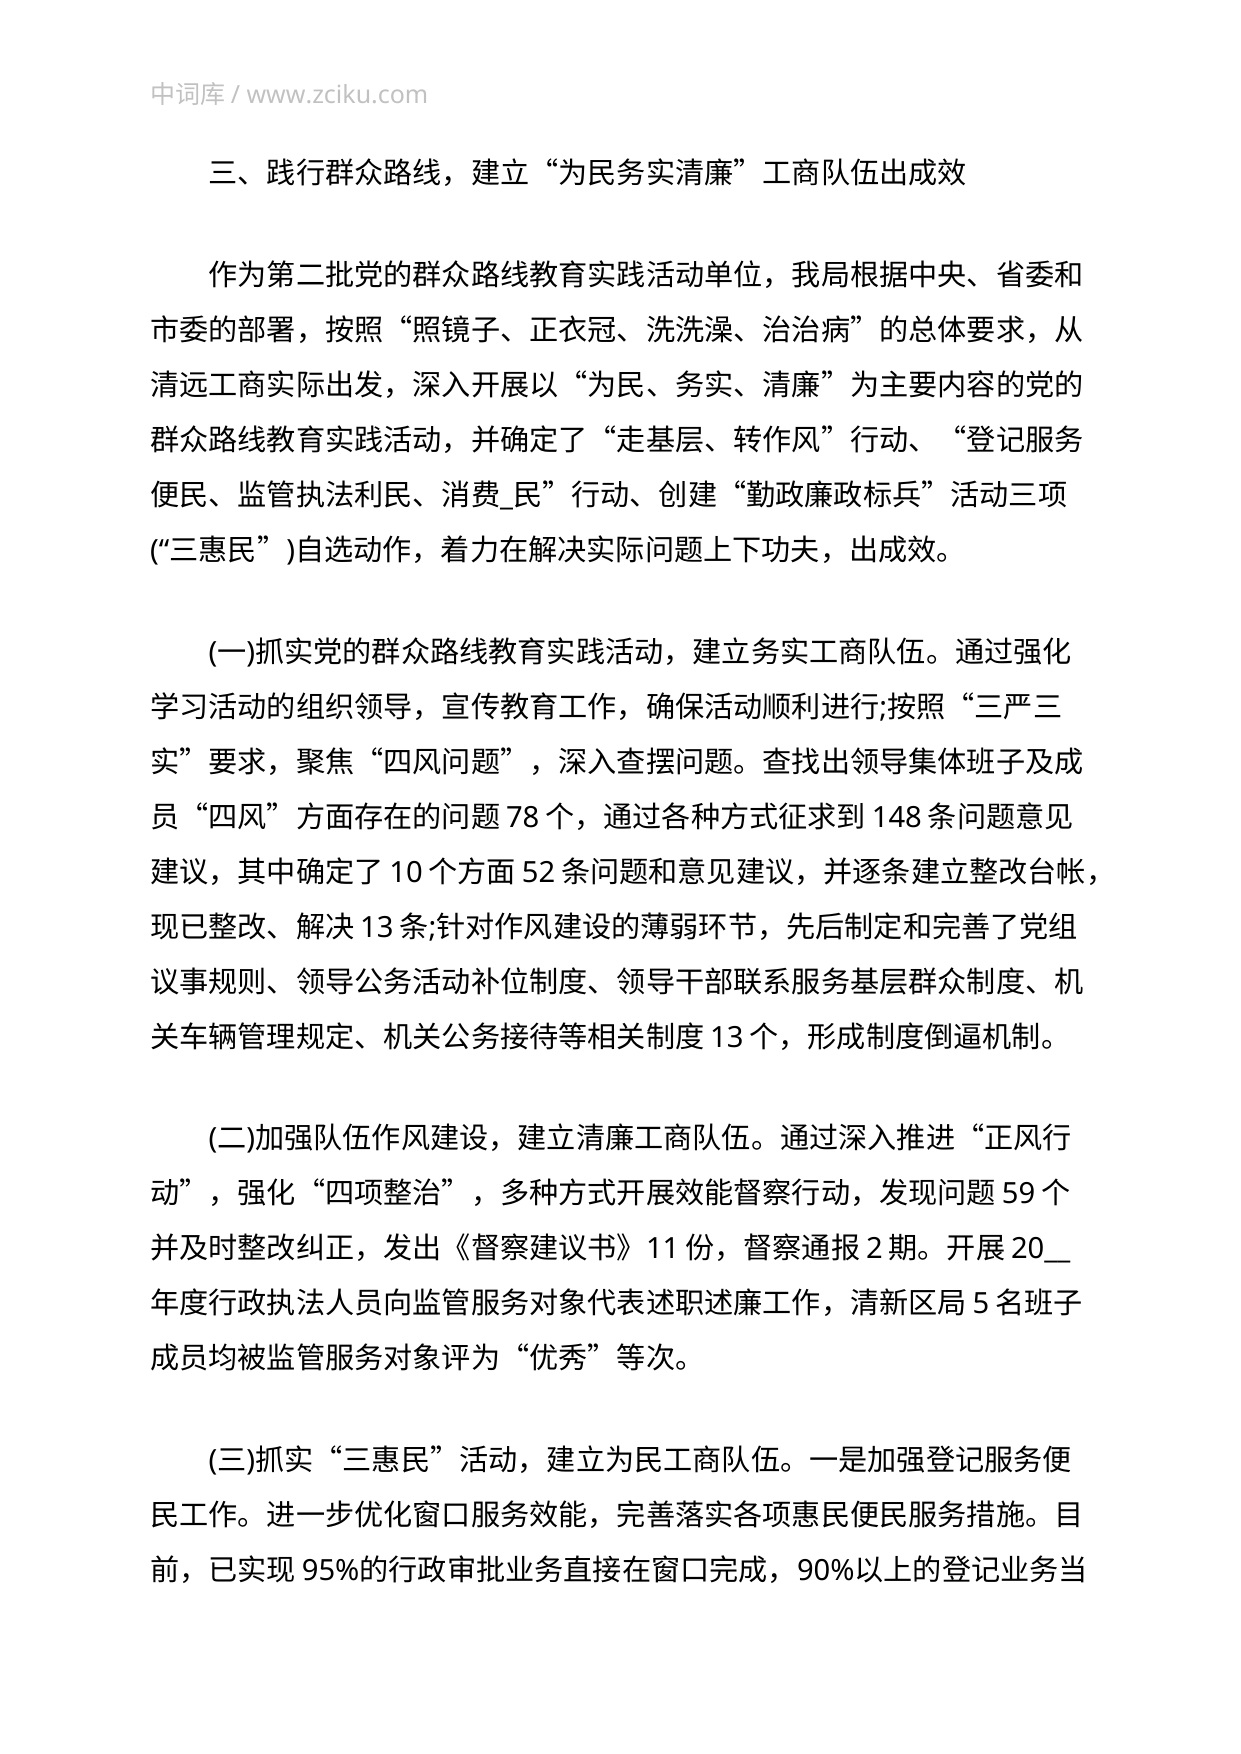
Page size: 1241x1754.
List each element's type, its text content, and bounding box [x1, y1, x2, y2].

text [150, 1437, 1090, 1589]
text (一)抓实党的群众路线教育实践活动，建立务实工商队伍。通过强化学习活动的组织领导，宣传教育工作，确保活动顺利进行;按照“三严三实”要求，聚焦“四风问题”，深入查摆问题。查找出领导集体班子及成员“四风”方面存在的问题78个，通过各种方式征求到148条问题意见建议，其中确定了10个方面52条问题和意见建议，并逐条建立整改台帐，现已整改、解决13条;针对作风建设的薄弱环节，先后制定和完善了党组议事规则、领导公务活动补位制度、领导干部联系服务基层群众制度、机关车辆管理规定、机关公务接待等相关制度13个，形成制度倒逼机制。 [150, 628, 1090, 1056]
text 作为第二批党的群众路线教育实践活动单位，我局根据中央、省委和市委的部署，按照“照镜子、正衣冠、洗洗澡、治治病”的总体要求，从清远工商实际出发，深入开展以“为民、务实、清廉”为主要内容的党的群众路线教育实践活动，并确定了“走基层、转作风”行动、“登记服务便民、监管执法利民、消费_民”行动、创建“勤政廉政标兵”活动三项(“三惠民”)自选动作，着力在解决实际问题上下功夫，出成效。 [150, 252, 1090, 569]
text 三、践行群众路线，建立“为民务实清廉”工商队伍出成效 [150, 150, 1090, 192]
text (二)加强队伍作风建设，建立清廉工商队伍。通过深入推进“正风行动”，强化“四项整治”，多种方式开展效能督察行动，发现问题59个并及时整改纠正，发出《督察建议书》11份，督察通报2期。开展20__年度行政执法人员向监管服务对象代表述职述廉工作，清新区局5名班子成员均被监管服务对象评为“优秀”等次。 [150, 1115, 1090, 1377]
